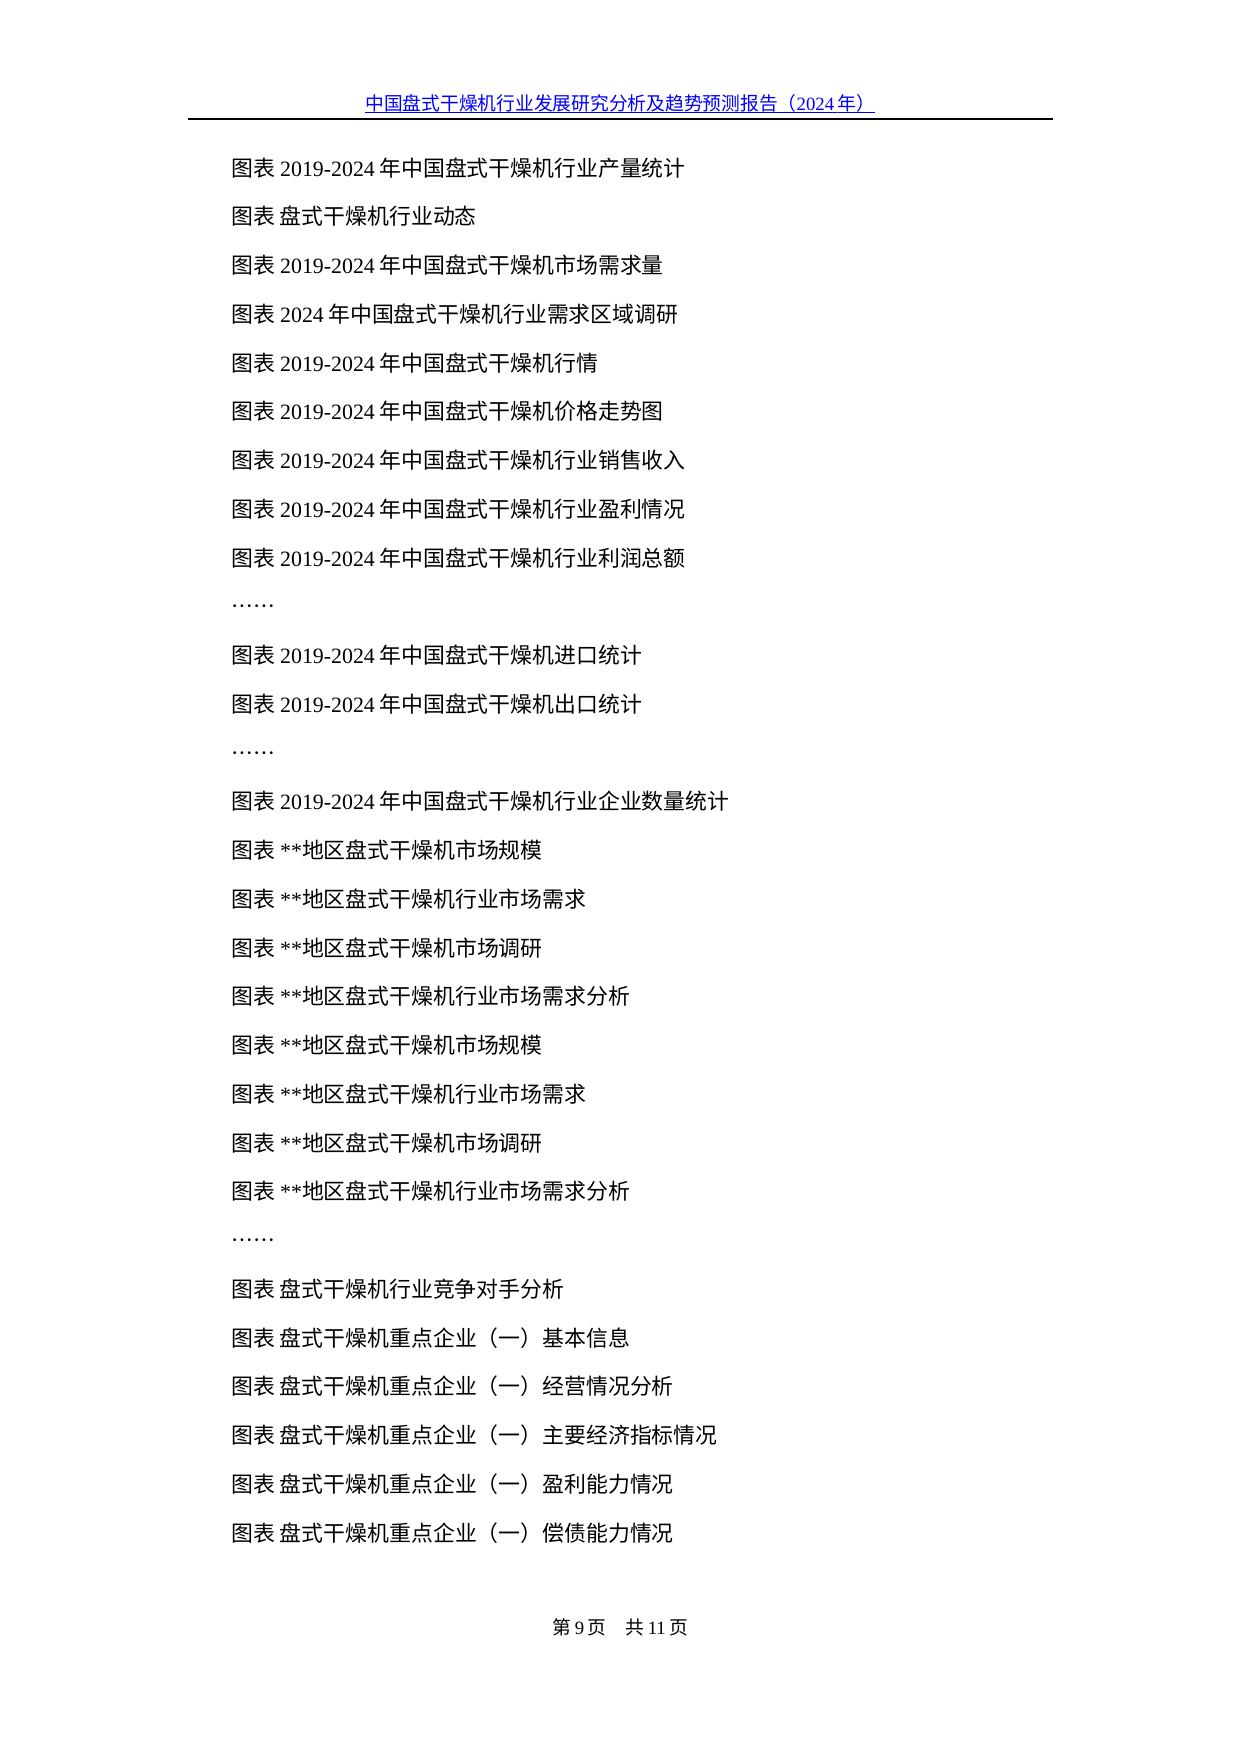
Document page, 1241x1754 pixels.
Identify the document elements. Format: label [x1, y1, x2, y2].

text [187, 150, 1053, 1548]
